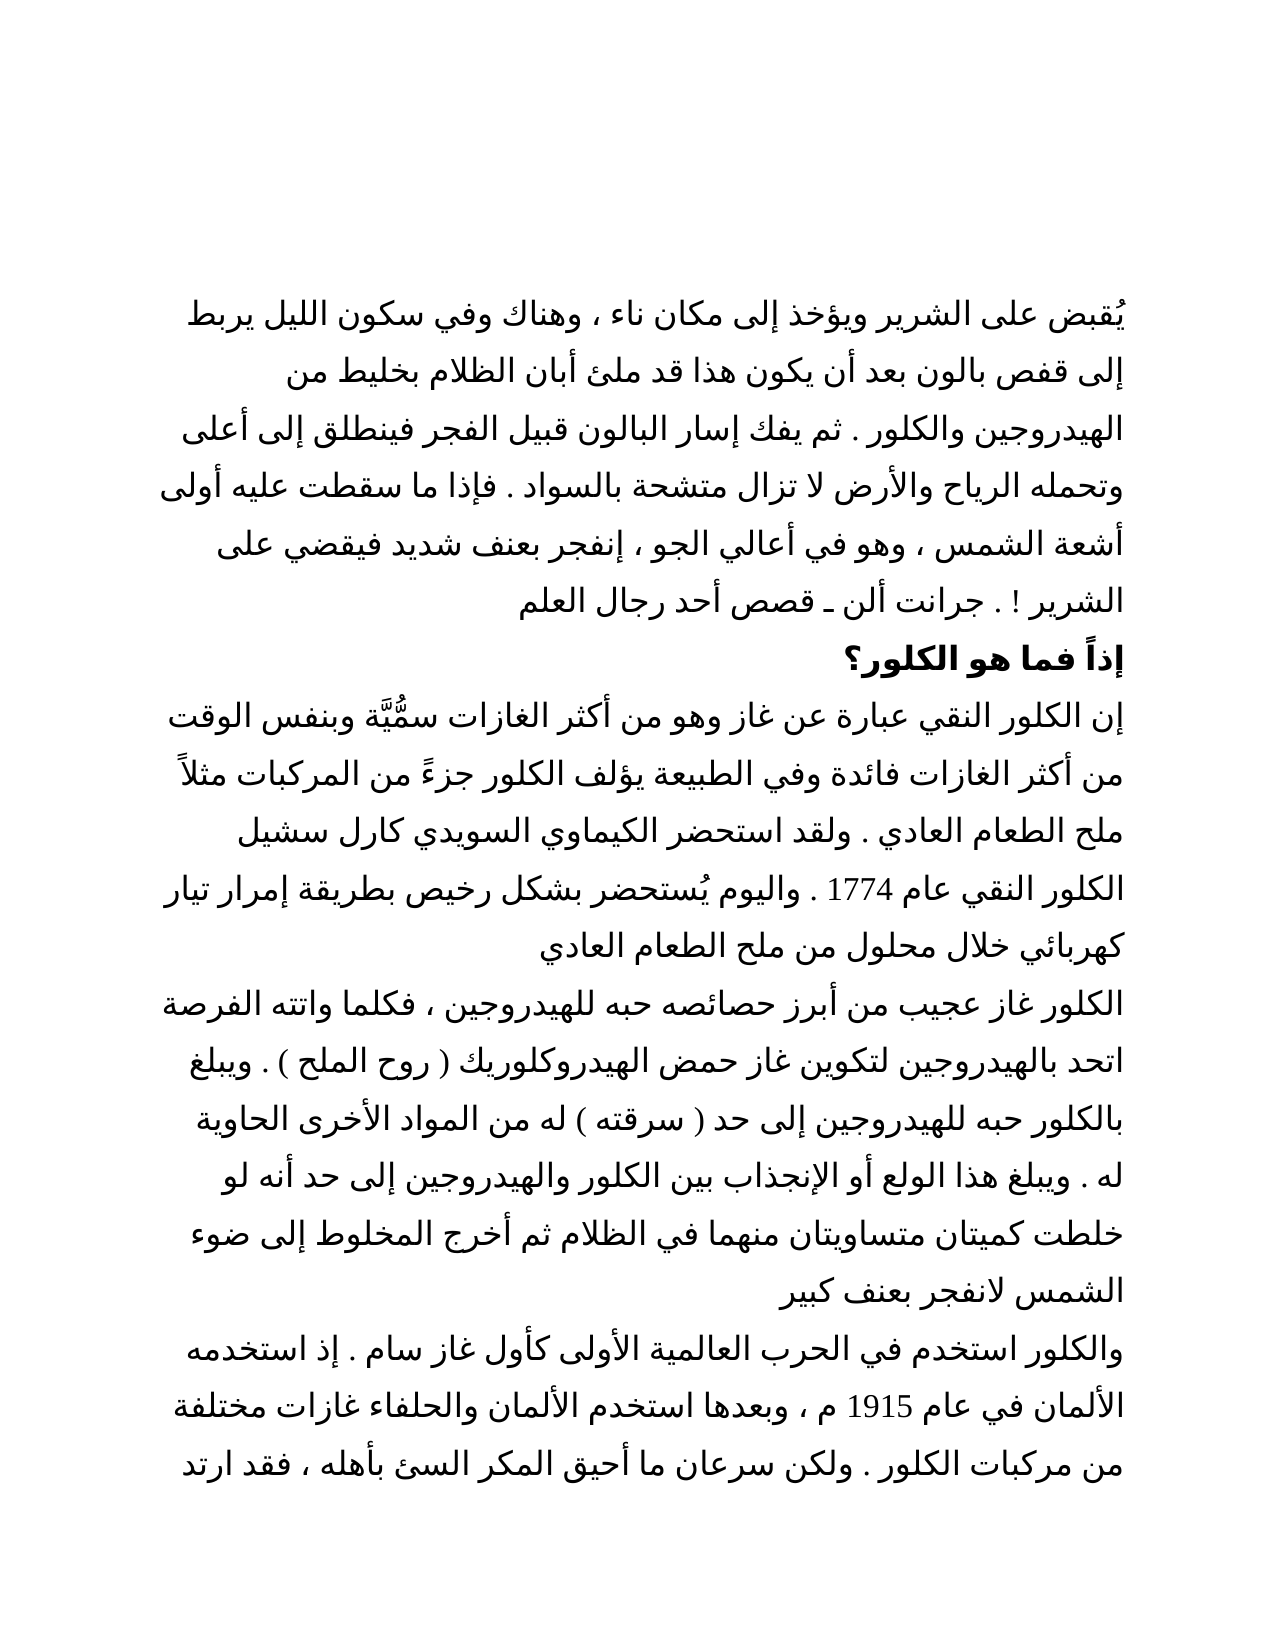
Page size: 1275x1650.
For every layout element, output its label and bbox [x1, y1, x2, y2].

text [150, 294, 1125, 1482]
